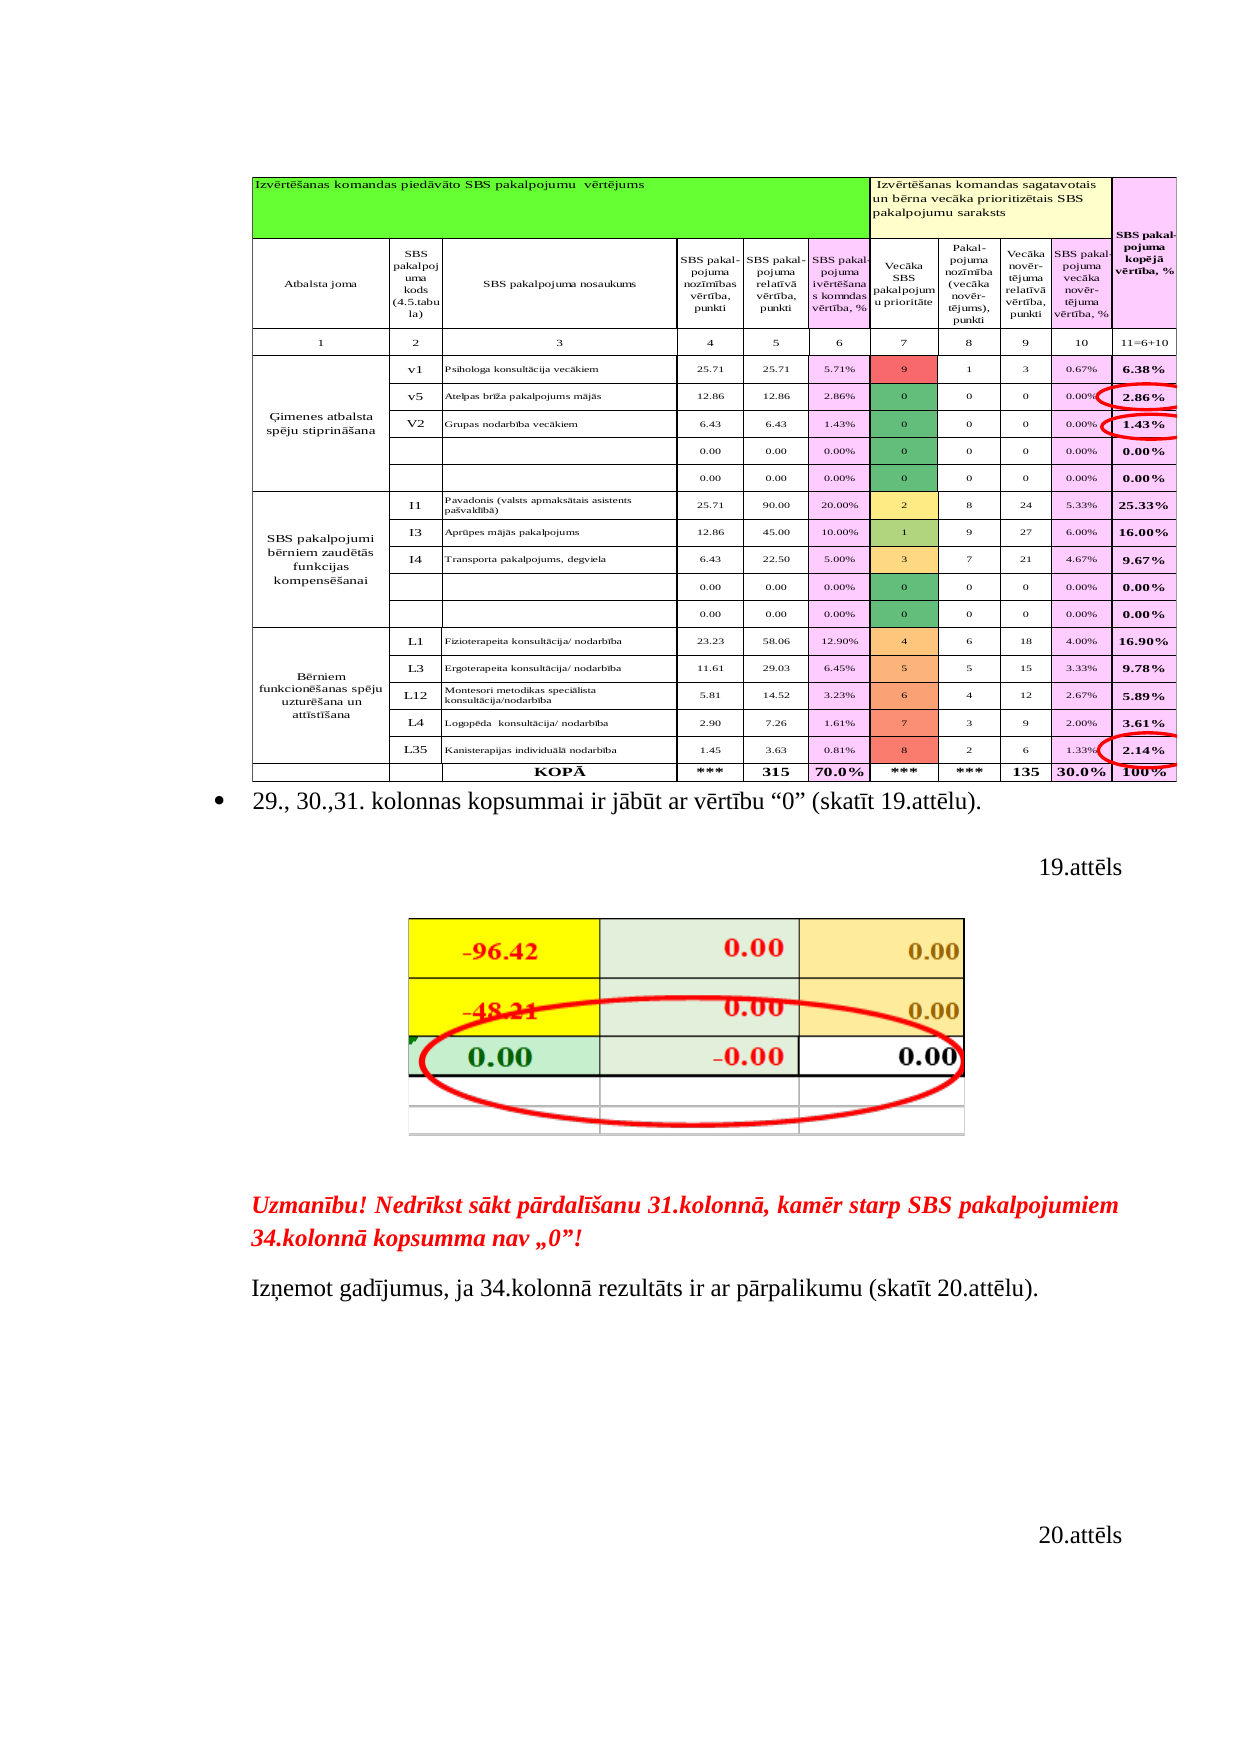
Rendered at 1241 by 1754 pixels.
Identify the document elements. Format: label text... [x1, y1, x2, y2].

list 19.attēls [252, 852, 1122, 881]
list 29., 30.,31. kolonnas kopsummai ir jābūt ar vērtību “0” (skatīt 19.attēlu). [215, 786, 1122, 815]
text Izņemot gadījumus, ja 34.kolonnā rezultāts ir ar pārpalikumu (skatīt 20.attēlu). [251, 1273, 1122, 1301]
text 20.attēls [252, 1521, 1122, 1549]
picture [408, 918, 966, 1137]
text Uzmanību! Nedrīkst sākt pārdalīšanu 31.kolonnā, kamēr starp SBS pakalpojumiem 34.kolonnā kopsumma nav „0”! [251, 1190, 1122, 1252]
